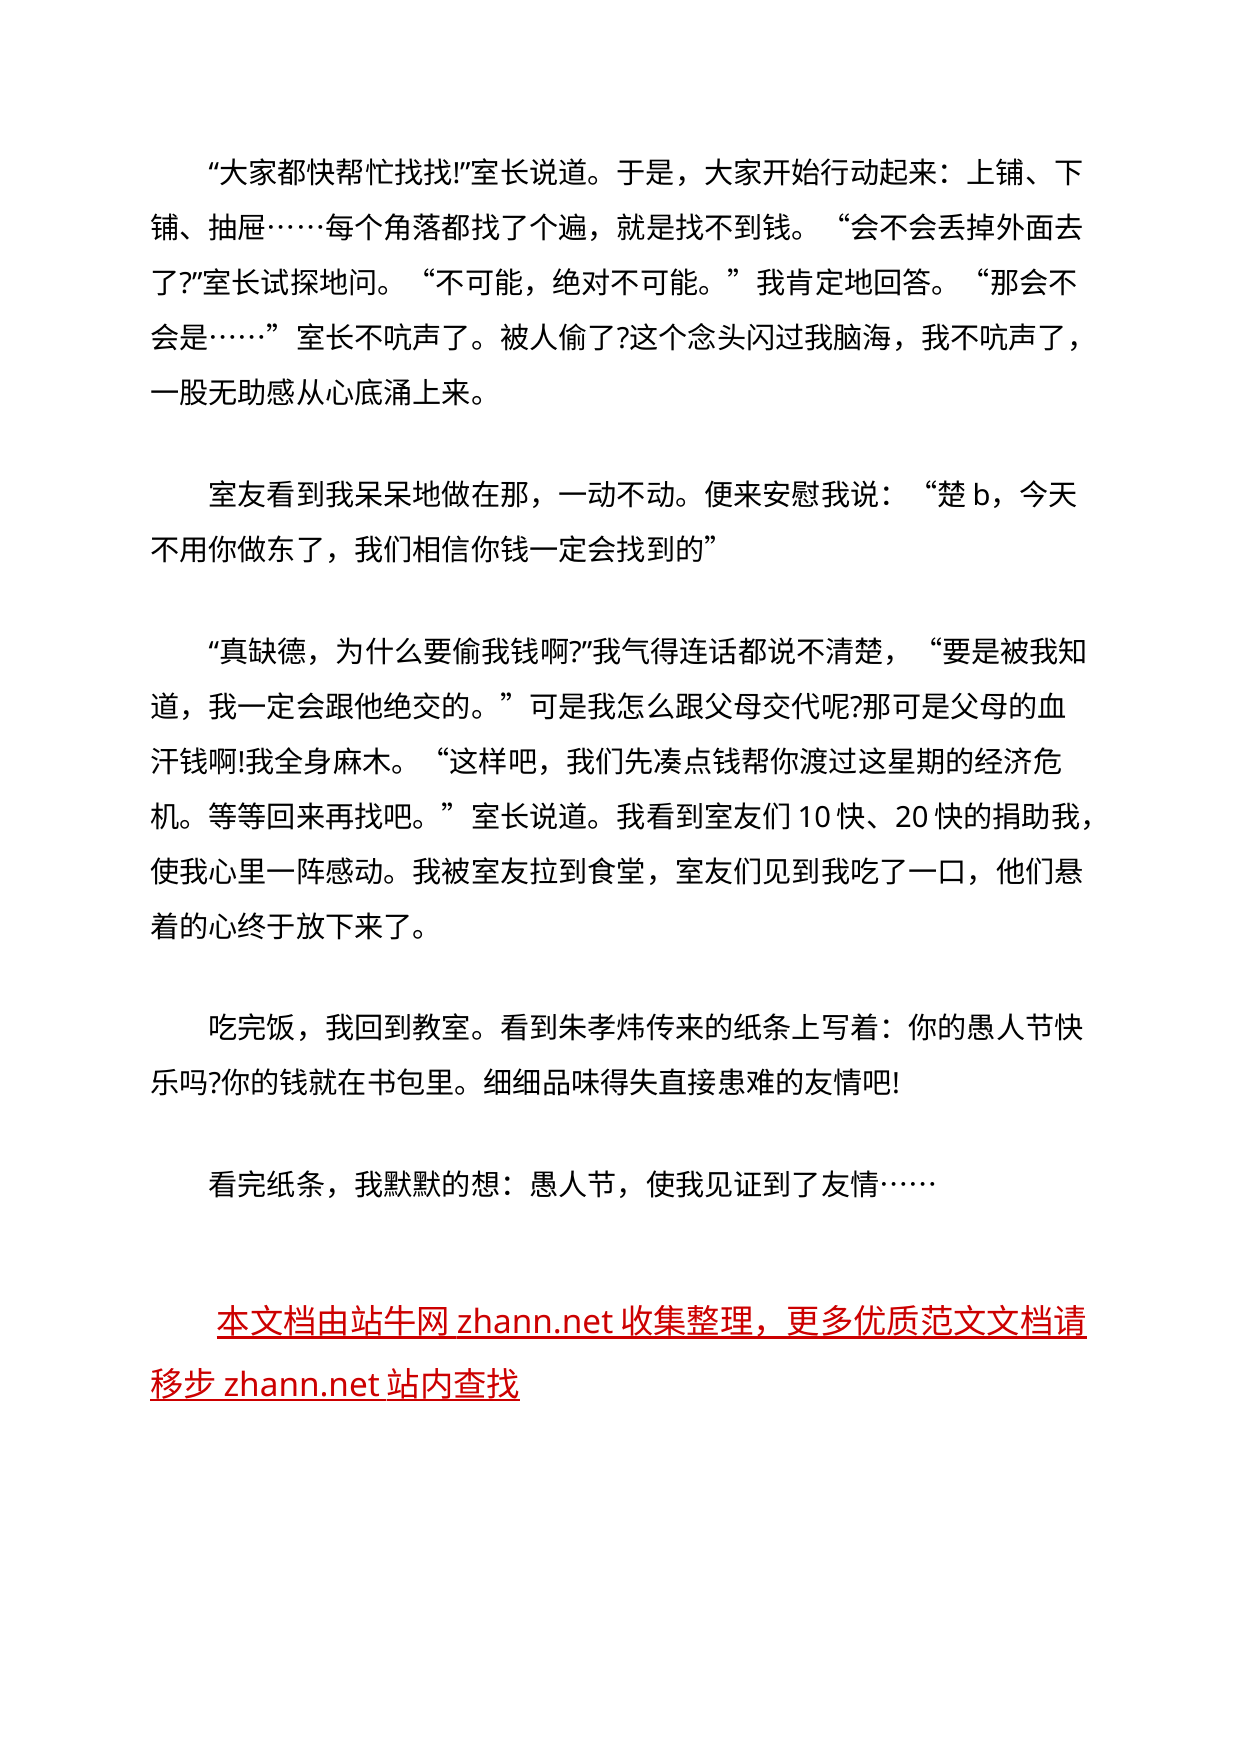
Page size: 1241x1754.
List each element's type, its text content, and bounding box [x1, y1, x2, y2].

text 本文档由站牛网zhann.net收集整理，更多优质范文文档请移步zhann.net站内查找 [150, 1295, 1090, 1406]
text 看完纸条，我默默的想：愚人节，使我见证到了友情…… [150, 1162, 1090, 1204]
text “真缺德，为什么要偷我钱啊?”我气得连话都说不清楚，“要是被我知道，我一定会跟他绝交的。”可是我怎么跟父母交代呢?那可是父母的血汗钱啊!我全身麻木。“这样吧，我们先凑点钱帮你渡过这星期的经济危机。等等回来再找吧。”室长说道。我看到室友们10快、20快的捐助我，使我心里一阵感动。我被室友拉到食堂，室友们见到我吃了一口，他们悬着的心终于放下来了。 [150, 628, 1090, 946]
text 吃完饭，我回到教室。看到朱孝炜传来的纸条上写着：你的愚人节快乐吗?你的钱就在书包里。细细品味得失直接患难的友情吧! [150, 1005, 1090, 1102]
text “大家都快帮忙找找!”室长说道。于是，大家开始行动起来：上铺、下铺、抽屉……每个角落都找了个遍，就是找不到钱。“会不会丢掉外面去了?”室长试探地问。“不可能，绝对不可能。”我肯定地回答。“那会不会是……”室长不吭声了。被人偷了?这个念头闪过我脑海，我不吭声了，一股无助感从心底涌上来。 [150, 150, 1090, 412]
text 室友看到我呆呆地做在那，一动不动。便来安慰我说：“楚b，今天不用你做东了，我们相信你钱一定会找到的” [150, 472, 1090, 569]
